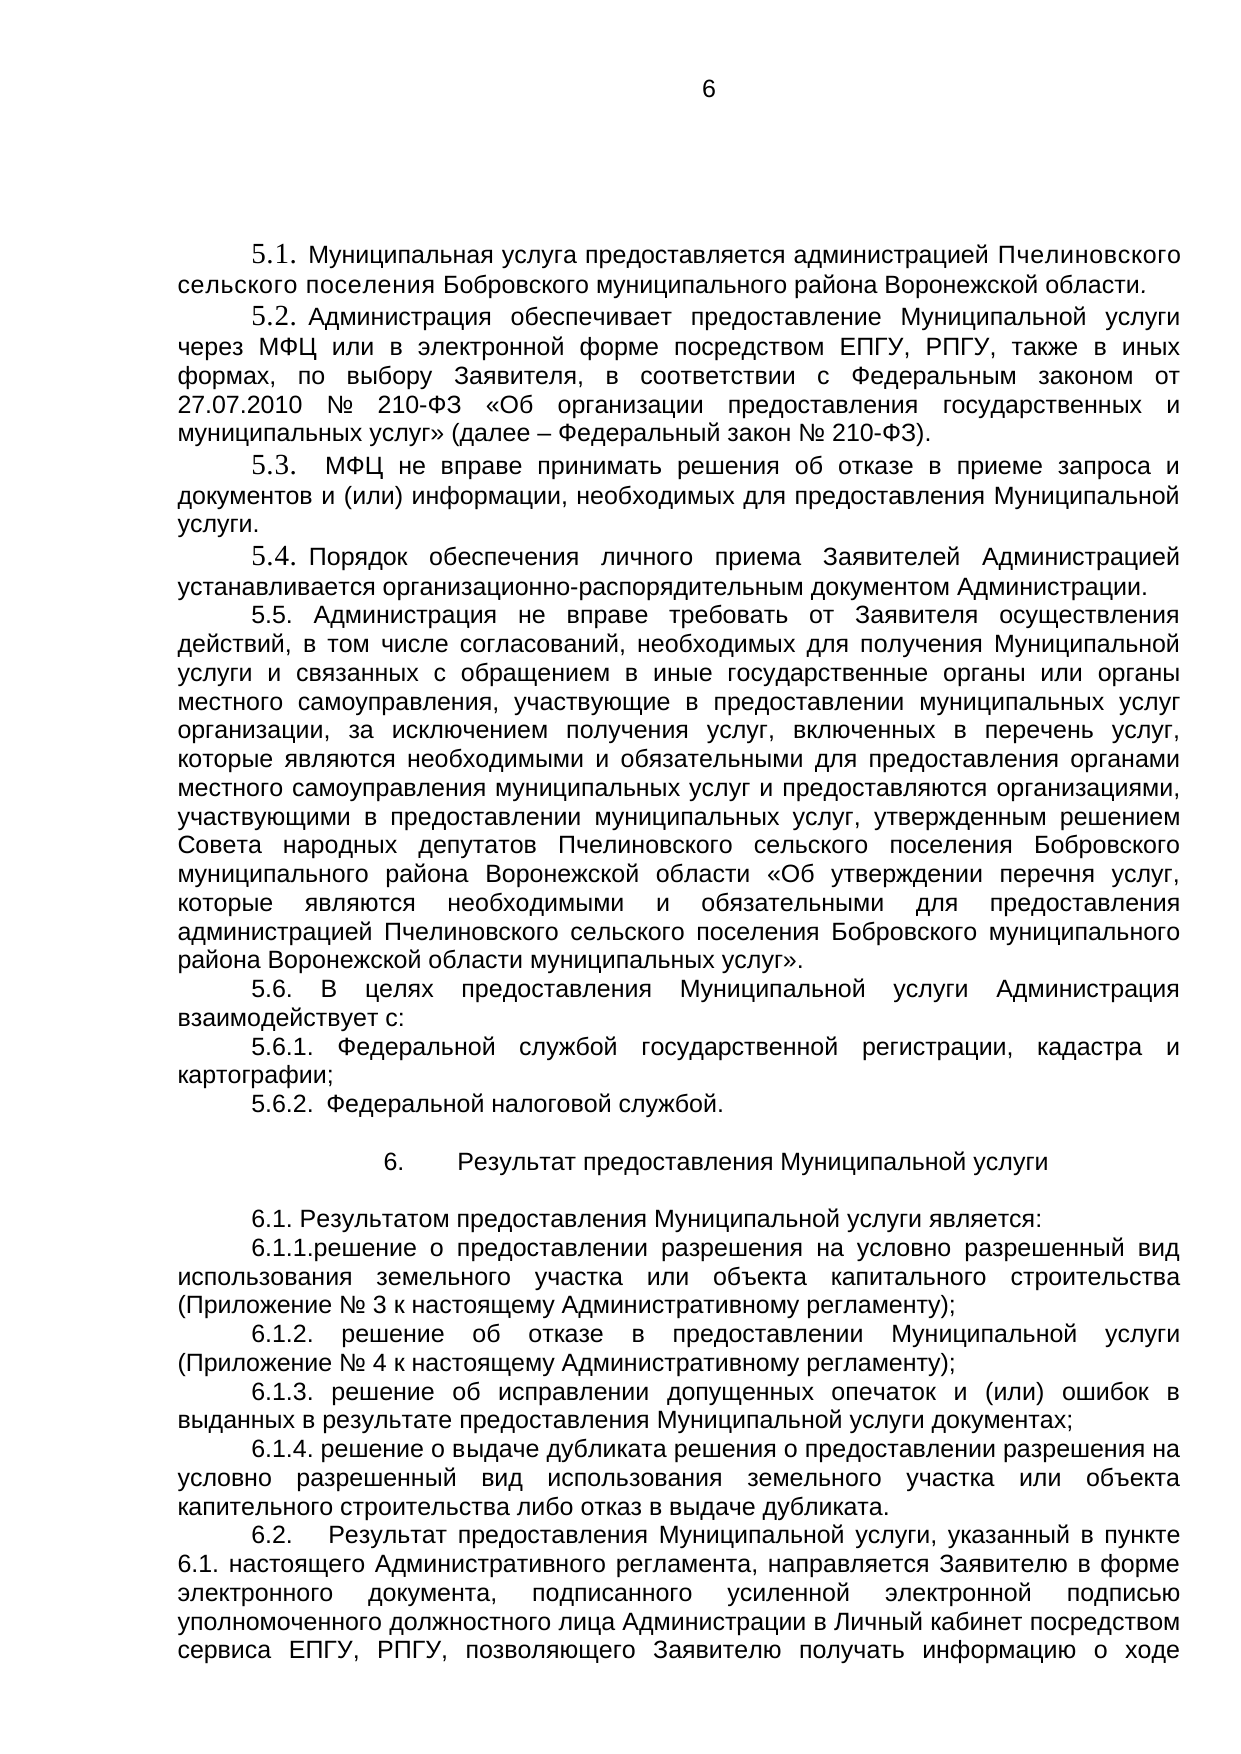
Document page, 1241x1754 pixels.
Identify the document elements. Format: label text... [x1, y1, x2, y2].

text 6.1.4. решение о выдаче дубликата решения о предоставлении разрешения на условно разрешенный вид использования земельного участка или объекта капительного строительства либо отказ в выдаче дубликата. [177, 1434, 1181, 1520]
text 6.1.2. решение об отказе в предоставлении Муниципальной услуги (Приложение № 4 к настоящему Административному регламенту); [177, 1319, 1181, 1377]
list МФЦ не вправе принимать решения об отказе в приеме запроса и документов и (или) информации, необходимых для предоставления Муниципальной услуги. [177, 447, 1181, 538]
text 6.1.3. решение об исправлении допущенных опечаток и (или) ошибок в выданных в результате предоставления Муниципальной услуги документах; [177, 1377, 1181, 1434]
text 5.6.1. Федеральной службой государственной регистрации, кадастра и картографии; [177, 1032, 1181, 1089]
list Муниципальная услуга предоставляется администрацией Пчелиновского сельского поселения Бобровского муниципального района Воронежской области. [177, 236, 1181, 298]
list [177, 1520, 1181, 1664]
list Администрация обеспечивает предоставление Муниципальной услуги через МФЦ или в электронной форме посредством ЕПГУ, РПГУ, также в иных формах, по выбору Заявителя, в соответствии с Федеральным законом от 27.07.2010 № 210-ФЗ «Об организации предоставления государственных и муниципальных услуг» (далее – Федеральный закон № 210-ФЗ). [177, 298, 1181, 447]
list Порядок обеспечения личного приема Заявителей Администрацией устанавливается организационно-распорядительным документом Администрации. [177, 538, 1181, 600]
text 6.1.1.решение о предоставлении разрешения на условно разрешенный вид использования земельного участка или объекта капитального строительства (Приложение № 3 к настоящему Административному регламенту); [177, 1233, 1181, 1319]
list Федеральной налоговой службой. [177, 1089, 1181, 1118]
text 5.6. В целях предоставления Муниципальной услуги Администрация взаимодействует с: [177, 974, 1181, 1032]
list Результат предоставления Муниципальной услуги [177, 1147, 1181, 1175]
text 5.5. Администрация не вправе требовать от Заявителя осуществления действий, в том числе согласований, необходимых для получения Муниципальной услуги и связанных с обращением в иные государственные органы или органы местного самоуправления, участвующие в предоставлении муниципальных услуг организации, за исключением получения услуг, включенных в перечень услуг, которые являются необходимыми и обязательными для предоставления органами местного самоуправления муниципальных услуг и предоставляются организациями, участвующими в предоставлении муниципальных услуг, утвержденным решением Совета народных депутатов Пчелиновского сельского поселения Бобровского муниципального района Воронежской области «Об утверждении перечня услуг, которые являются необходимыми и обязательными для предоставления администрацией Пчелиновского сельского поселения Бобровского муниципального района Воронежской области муниципальных услуг». [177, 600, 1181, 974]
text 6.1. Результатом предоставления Муниципальной услуги является: [177, 1204, 1181, 1233]
